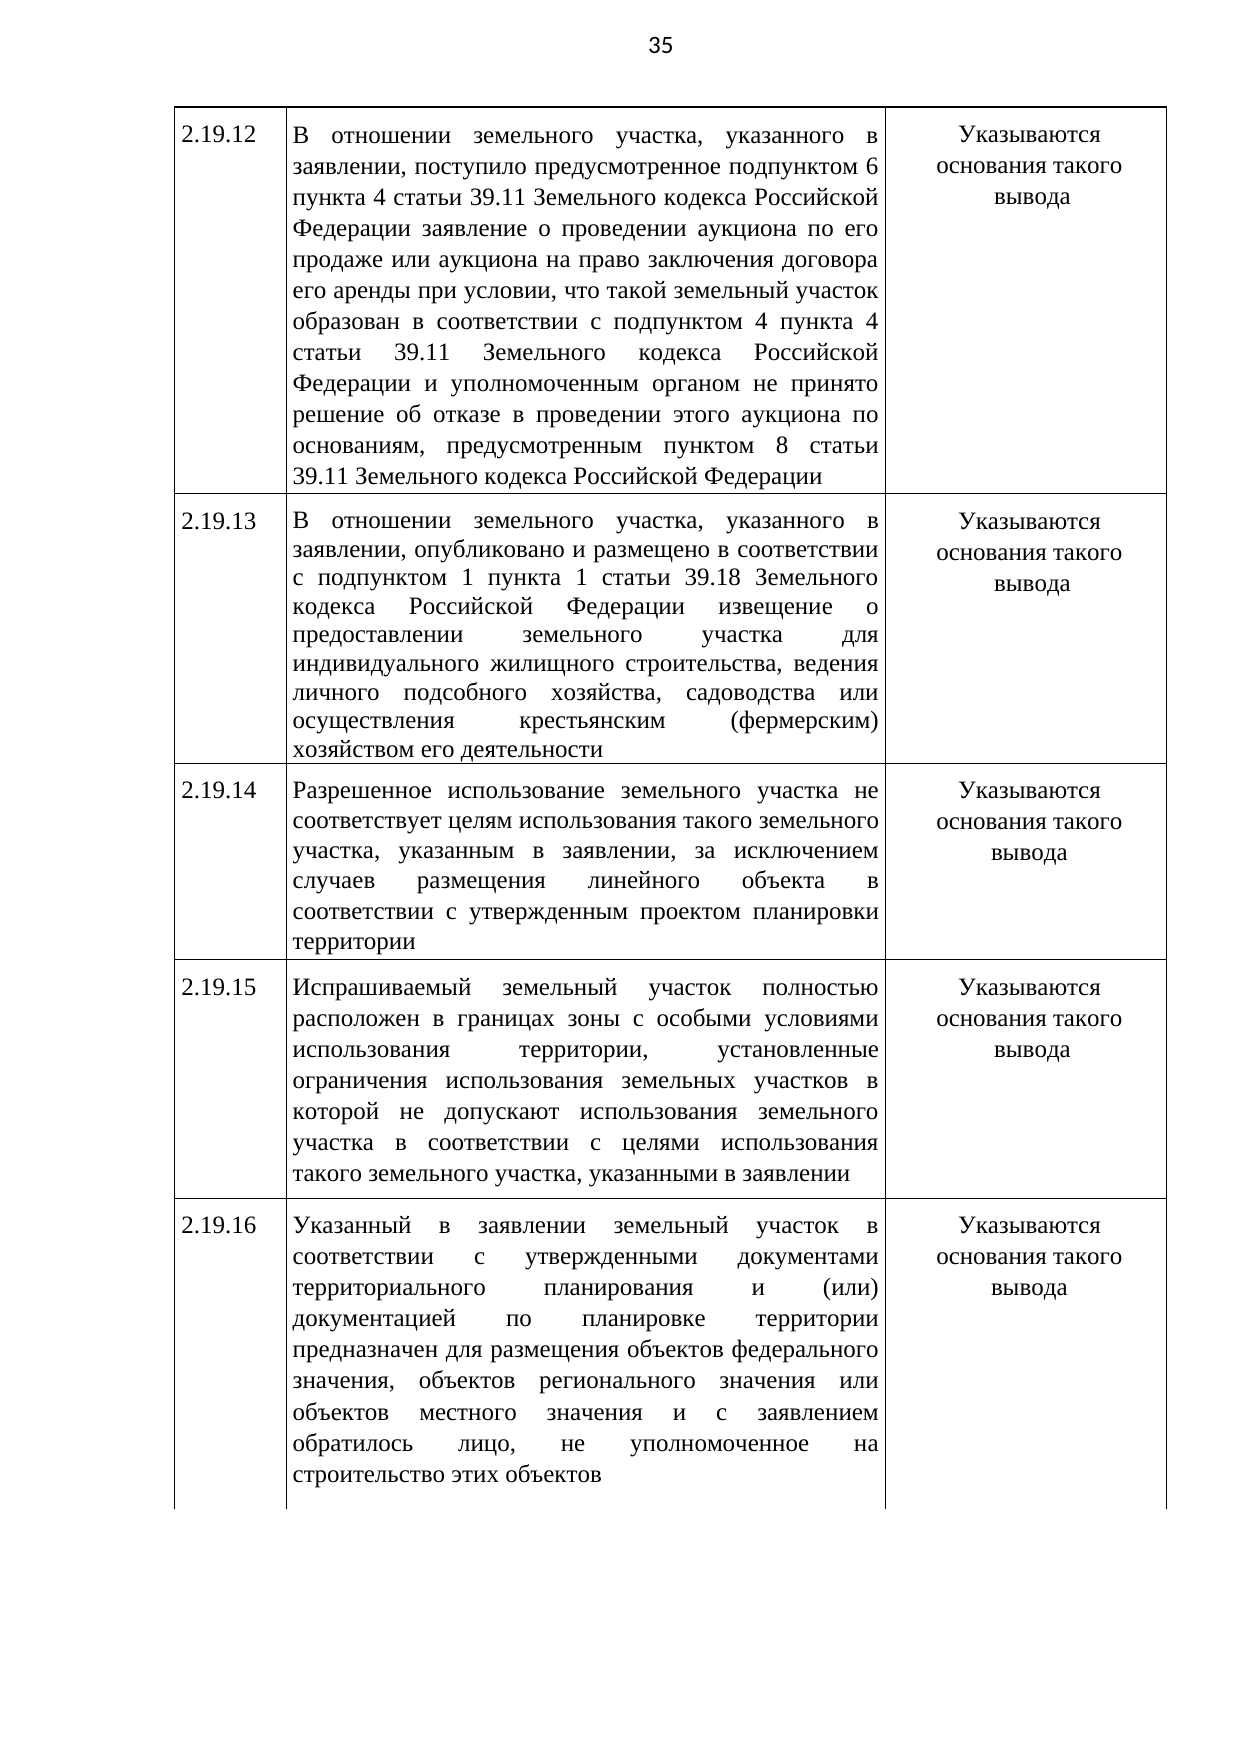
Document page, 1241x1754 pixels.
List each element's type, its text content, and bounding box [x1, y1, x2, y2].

table_cell В отношении земельного участка, указанного в заявлении, поступило предусмотренное подпунктом 6 пункта 4 статьи 39.11 Земельного кодекса Российской Федерации заявление о проведении аукциона по его продаже или аукциона на право заключения договора его аренды при условии, что такой земельный участок образован в соответствии с подпунктом 4 пункта 4 статьи 39.11 Земельного кодекса Российской Федерации и уполномоченным органом не принято решение об отказе в проведении этого аукциона по основаниям, предусмотренным пунктом 8 статьи 39.11 Земельного кодекса Российской Федерации [287, 108, 885, 493]
table_cell Разрешенное использование земельного участка не соответствует целям использования такого земельного участка, указанным в заявлении, за исключением случаев размещения линейного объекта в соответствии с утвержденным проектом планировки территории [287, 764, 885, 959]
table_cell 2.19.14 [175, 764, 286, 959]
table_cell Указываются основания такого вывода [886, 960, 1166, 1198]
table_cell Указываются основания такого вывода [886, 1199, 1166, 1509]
table_cell Испрашиваемый земельный участок полностью расположен в границах зоны с особыми условиями использования территории, установленные ограничения использования земельных участков в которой не допускают использования земельного участка в соответствии с целями использования такого земельного участка, указанными в заявлении [287, 960, 885, 1198]
table_cell 2.19.15 [175, 960, 286, 1198]
table_cell В отношении земельного участка, указанного в заявлении, опубликовано и размещено в соответствии с подпунктом 1 пункта 1 статьи 39.18 Земельного кодекса Российской Федерации извещение о предоставлении земельного участка для индивидуального жилищного строительства, ведения личного подсобного хозяйства, садоводства или осуществления крестьянским (фермерским) хозяйством его деятельности [287, 494, 885, 762]
table_cell Указываются основания такого вывода [886, 108, 1166, 493]
table_cell Указываются основания такого вывода [886, 494, 1166, 762]
table_cell Указываются основания такого вывода [886, 764, 1166, 959]
table_cell 2.19.16 [175, 1199, 286, 1509]
table_cell 2.19.13 [175, 494, 286, 762]
table_cell Указанный в заявлении земельный участок в соответствии с утвержденными документами территориального планирования и (или) документацией по планировке территории предназначен для размещения объектов федерального значения, объектов регионального значения или объектов местного значения и с заявлением обратилось лицо, не уполномоченное на строительство этих объектов [287, 1199, 885, 1509]
table_cell 2.19.12 [175, 108, 286, 493]
